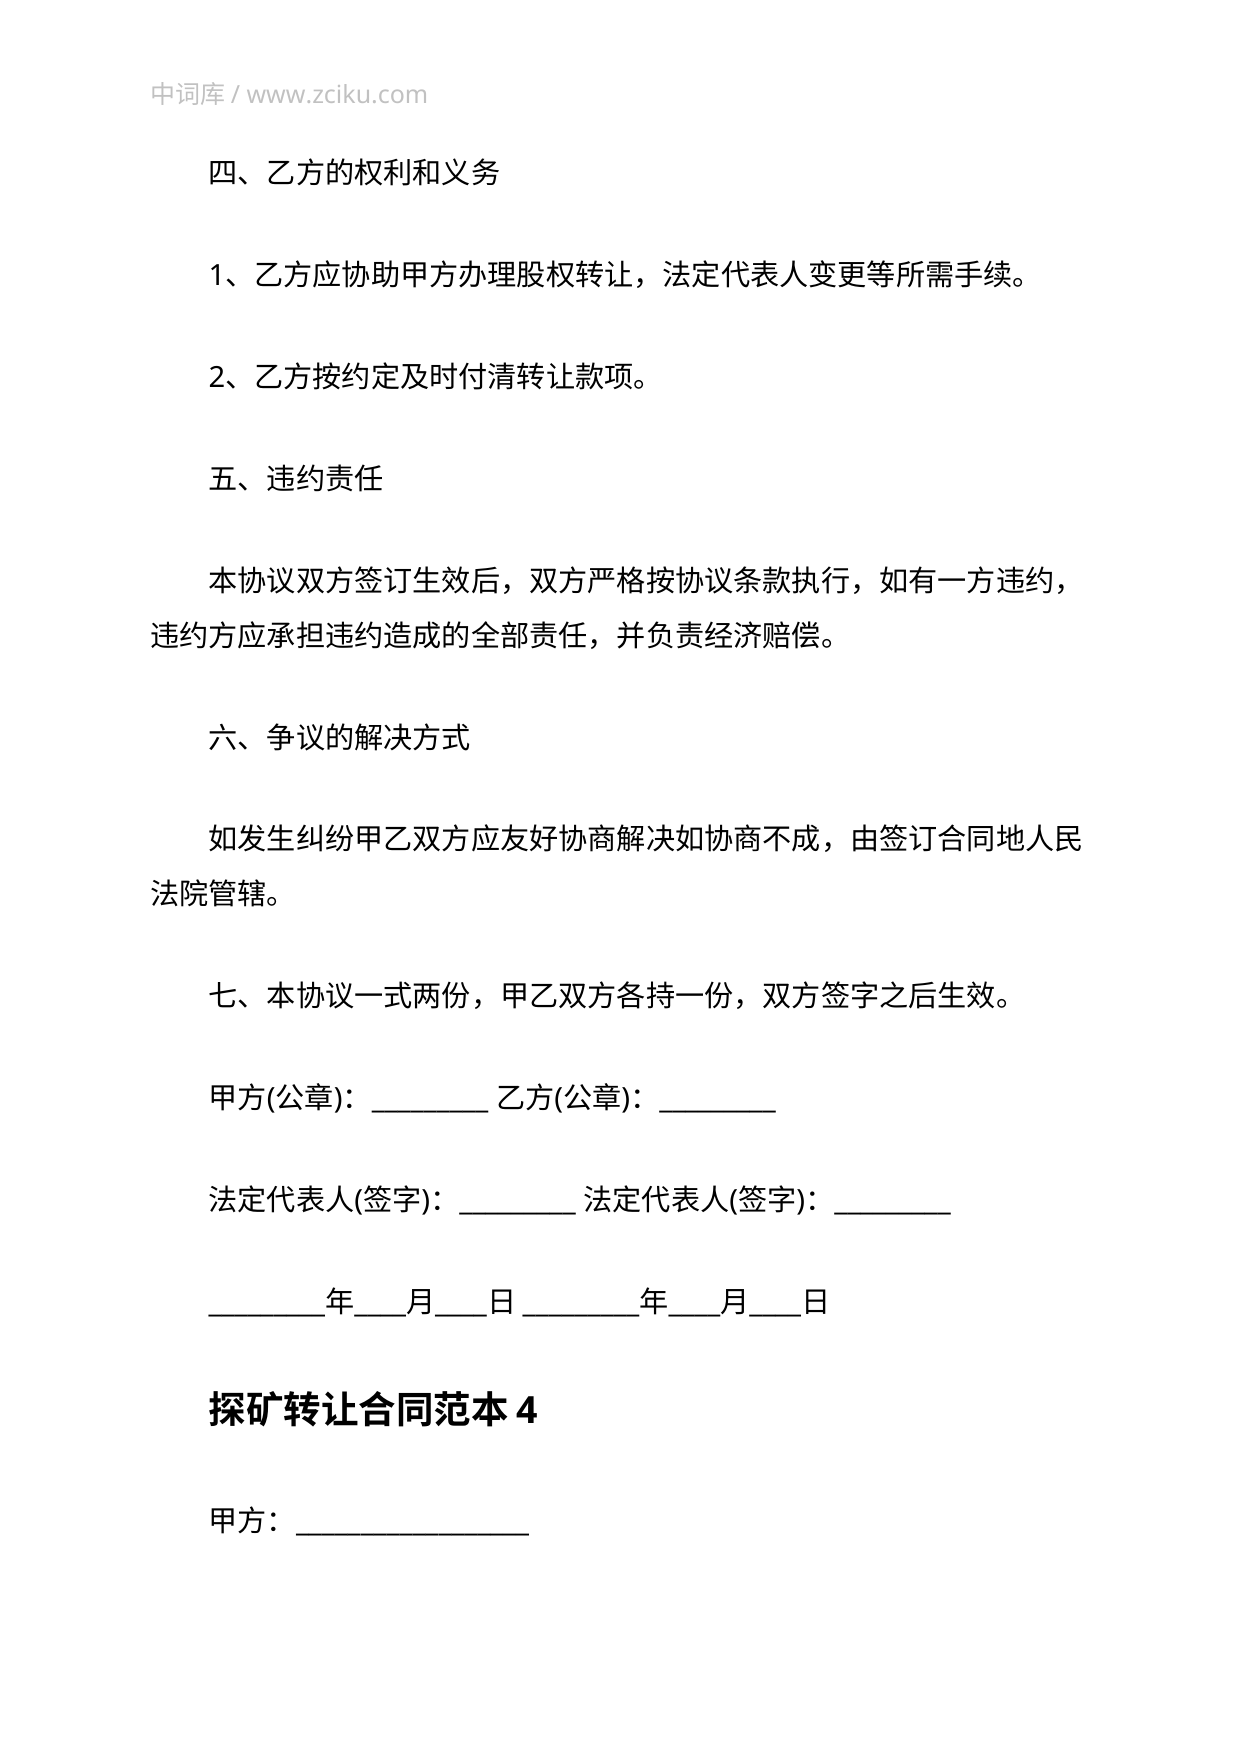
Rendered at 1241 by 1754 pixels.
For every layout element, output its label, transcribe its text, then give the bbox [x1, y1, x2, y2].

text 本协议双方签订生效后，双方严格按协议条款执行，如有一方违约，违约方应承担违约造成的全部责任，并负责经济赔偿。 [150, 557, 1090, 655]
text 探矿转让合同范本4 [150, 1380, 1090, 1435]
text 甲方(公章)：_________ 乙方(公章)：_________ [150, 1074, 1090, 1117]
text 七、本协议一式两份，甲乙双方各持一份，双方签字之后生效。 [150, 973, 1090, 1015]
text 六、争议的解决方式 [150, 714, 1090, 756]
text _________年____月____日 _________年____月____日 [150, 1278, 1090, 1321]
text 五、违约责任 [150, 456, 1090, 498]
text 法定代表人(签字)：_________ 法定代表人(签字)：_________ [150, 1176, 1090, 1219]
text 2、乙方按约定及时付清转让款项。 [150, 354, 1090, 396]
text 如发生纠纷甲乙双方应友好协商解决如协商不成，由签订合同地人民法院管辖。 [150, 816, 1090, 913]
text 四、乙方的权利和义务 [150, 150, 1090, 192]
text 甲方：__________________ [150, 1498, 1090, 1540]
text 1、乙方应协助甲方办理股权转让，法定代表人变更等所需手续。 [150, 252, 1090, 294]
